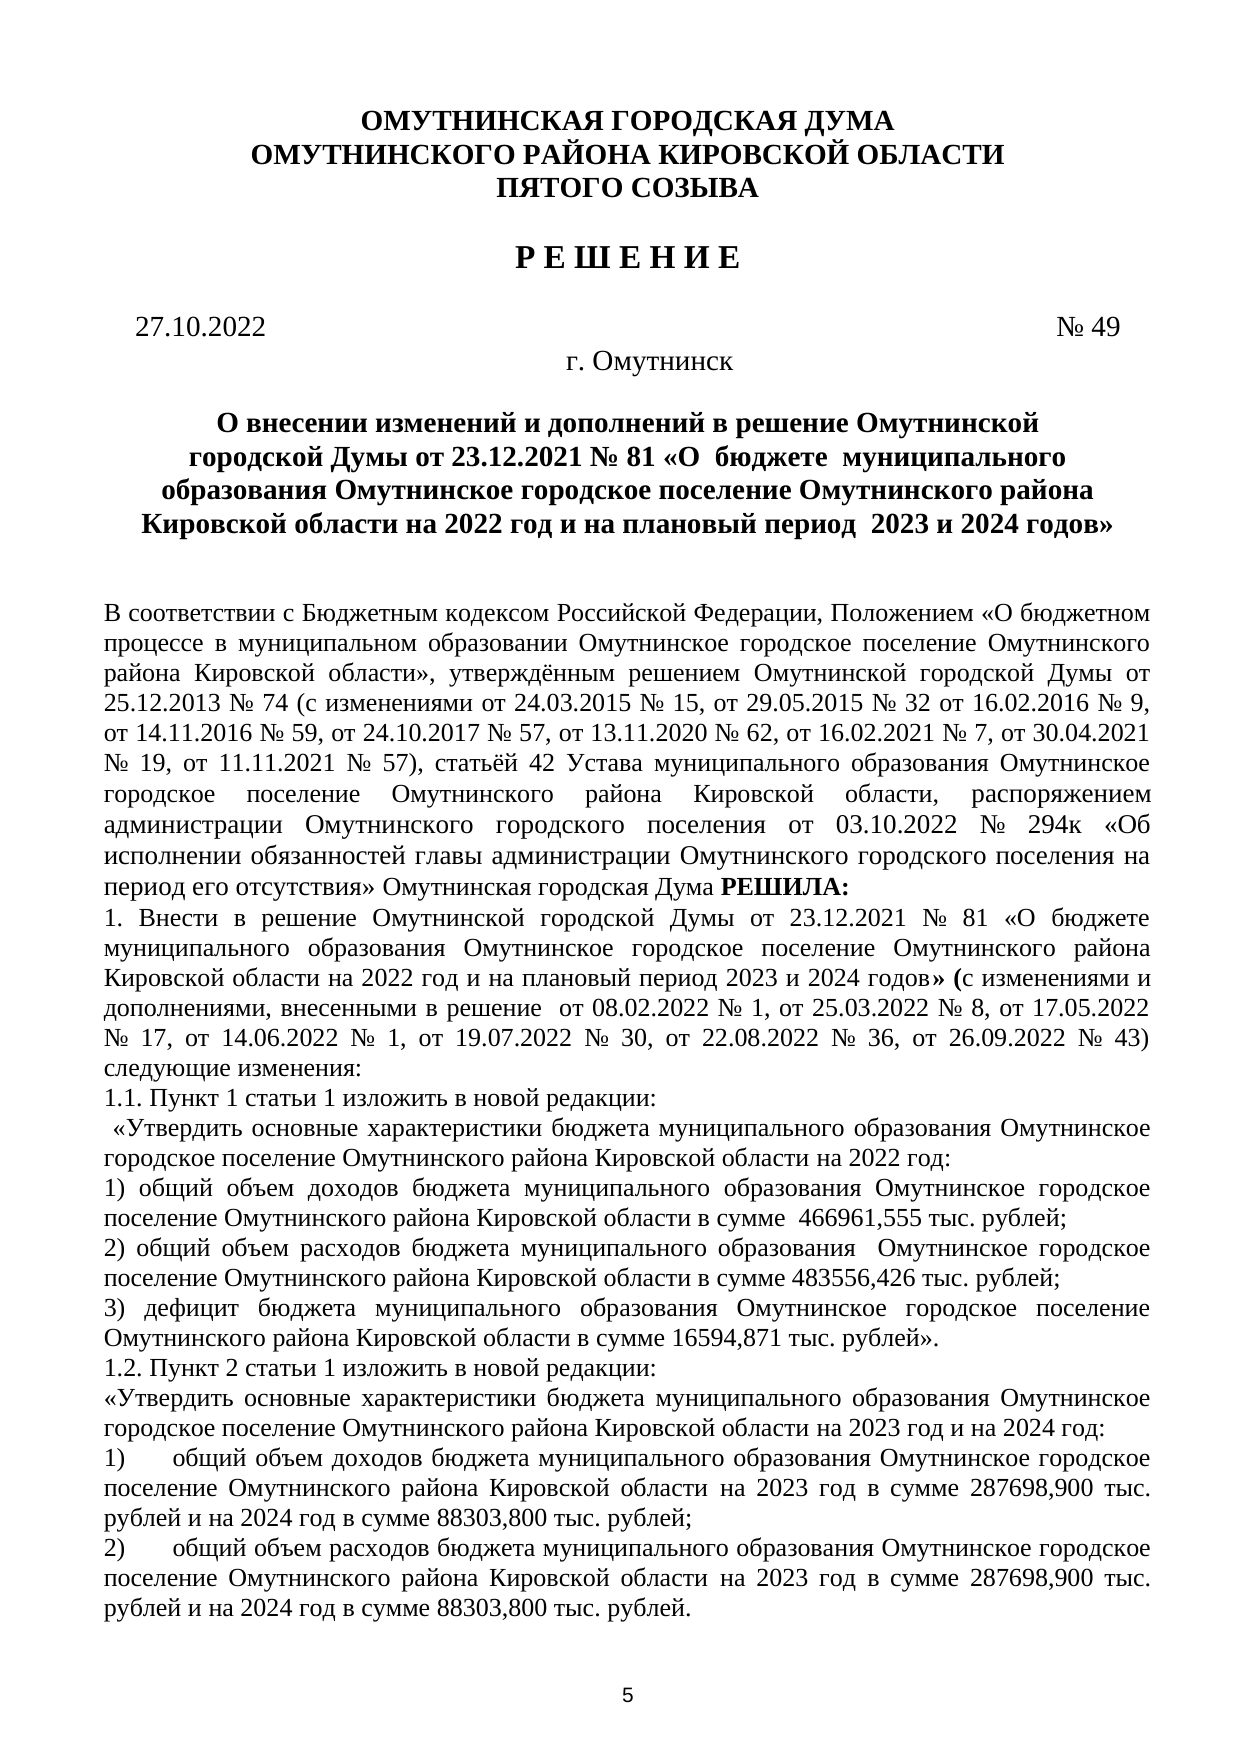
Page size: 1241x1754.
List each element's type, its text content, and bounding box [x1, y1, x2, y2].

text городской Думы от 23.12.2021 № 81 «О бюджете муниципального [103, 439, 1152, 472]
text 1) общий объем доходов бюджета муниципального образования Омутнинское городское поселение Омутнинского района Кировской области в сумме 466961,555 тыс. рублей; [103, 1172, 1152, 1232]
text ОМУТНИНСКОГО РАЙОНА КИРОВСКОЙ ОБЛАСТИ [103, 137, 1152, 171]
text 27.10.2022 № 49 [103, 309, 1152, 343]
subtitle ОМУТНИНСКАЯ ГОРОДСКАЯ ДУМА [103, 103, 1152, 137]
text 2) общий объем расходов бюджета муниципального образования Омутнинское городское поселение Омутнинского района Кировской области в сумме 483556,426 тыс. рублей; [103, 1232, 1152, 1292]
text О внесении изменений и дополнений в решение Омутнинской [103, 405, 1152, 439]
text В соответствии с Бюджетным кодексом Российской Федерации, Положением «О бюджетном процессе в муниципальном образовании Омутнинское городское поселение Омутнинского района Кировской области», утверждённым решением Омутнинской городской Думы от 25.12.2013 № 74 (с изменениями от 24.03.2015 № 15, от 29.05.2015 № 32 от 16.02.2016 № 9, от 14.11.2016 № 59, от 24.10.2017 № 57, от 13.11.2020 № 62, от 16.02.2021 № 7, от 30.04.2021 № 19, от 11.11.2021 № 57), статьёй 42 Устава муниципального образования Омутнинское городское поселение Омутнинского района Кировской области, распоряжением администрации Омутнинского городского поселения от 03.10.2022 № 294к «Об исполнении обязанностей главы администрации Омутнинского городского поселения на период его отсутствия» Омутнинская городская Дума РЕШИЛА: [103, 597, 1152, 902]
text «Утвердить основные характеристики бюджета муниципального образования Омутнинское городское поселение Омутнинского района Кировской области на 2022 год: [103, 1112, 1152, 1172]
text 1.1. Пункт 1 статьи 1 изложить в новой редакции: [103, 1082, 1152, 1112]
list общий объем доходов бюджета муниципального образования Омутнинское городское поселение Омутнинского района Кировской области на 2023 год в сумме 287698,900 тыс. рублей и на 2024 год в сумме 88303,800 тыс. рублей; [103, 1442, 1152, 1532]
subtitle ПЯТОГО СОЗЫВА [103, 171, 1152, 204]
text «Утвердить основные характеристики бюджета муниципального образования Омутнинское городское поселение Омутнинского района Кировской области на 2023 год и на 2024 год: [103, 1382, 1152, 1442]
text 1.2. Пункт 2 статьи 1 изложить в новой редакции: [103, 1352, 1152, 1382]
list общий объем расходов бюджета муниципального образования Омутнинское городское поселение Омутнинского района Кировской области на 2023 год в сумме 287698,900 тыс. рублей и на 2024 год в сумме 88303,800 тыс. рублей. [103, 1532, 1152, 1622]
text образования Омутнинское городское поселение Омутнинского района Кировской области на 2022 год и на плановый период 2023 и 2024 годов» [103, 472, 1152, 539]
text 1. Внести в решение Омутнинской городской Думы от 23.12.2021 № 81 «О бюджете муниципального образования Омутнинское городское поселение Омутнинского района Кировской области на 2022 год и на плановый период 2023 и 2024 годов» (с изменениями и дополнениями, внесенными в решение от 08.02.2022 № 1, от 25.03.2022 № 8, от 17.05.2022 № 17, от 14.06.2022 № 1, от 19.07.2022 № 30, от 22.08.2022 № 36, от 26.09.2022 № 43) следующие изменения: [103, 902, 1152, 1082]
text Р Е Ш Е Н И Е [103, 238, 1152, 276]
text г. Омутнинск [103, 343, 1152, 377]
text 3) дефицит бюджета муниципального образования Омутнинское городское поселение Омутнинского района Кировской области в сумме 16594,871 тыс. рублей». [103, 1292, 1152, 1352]
